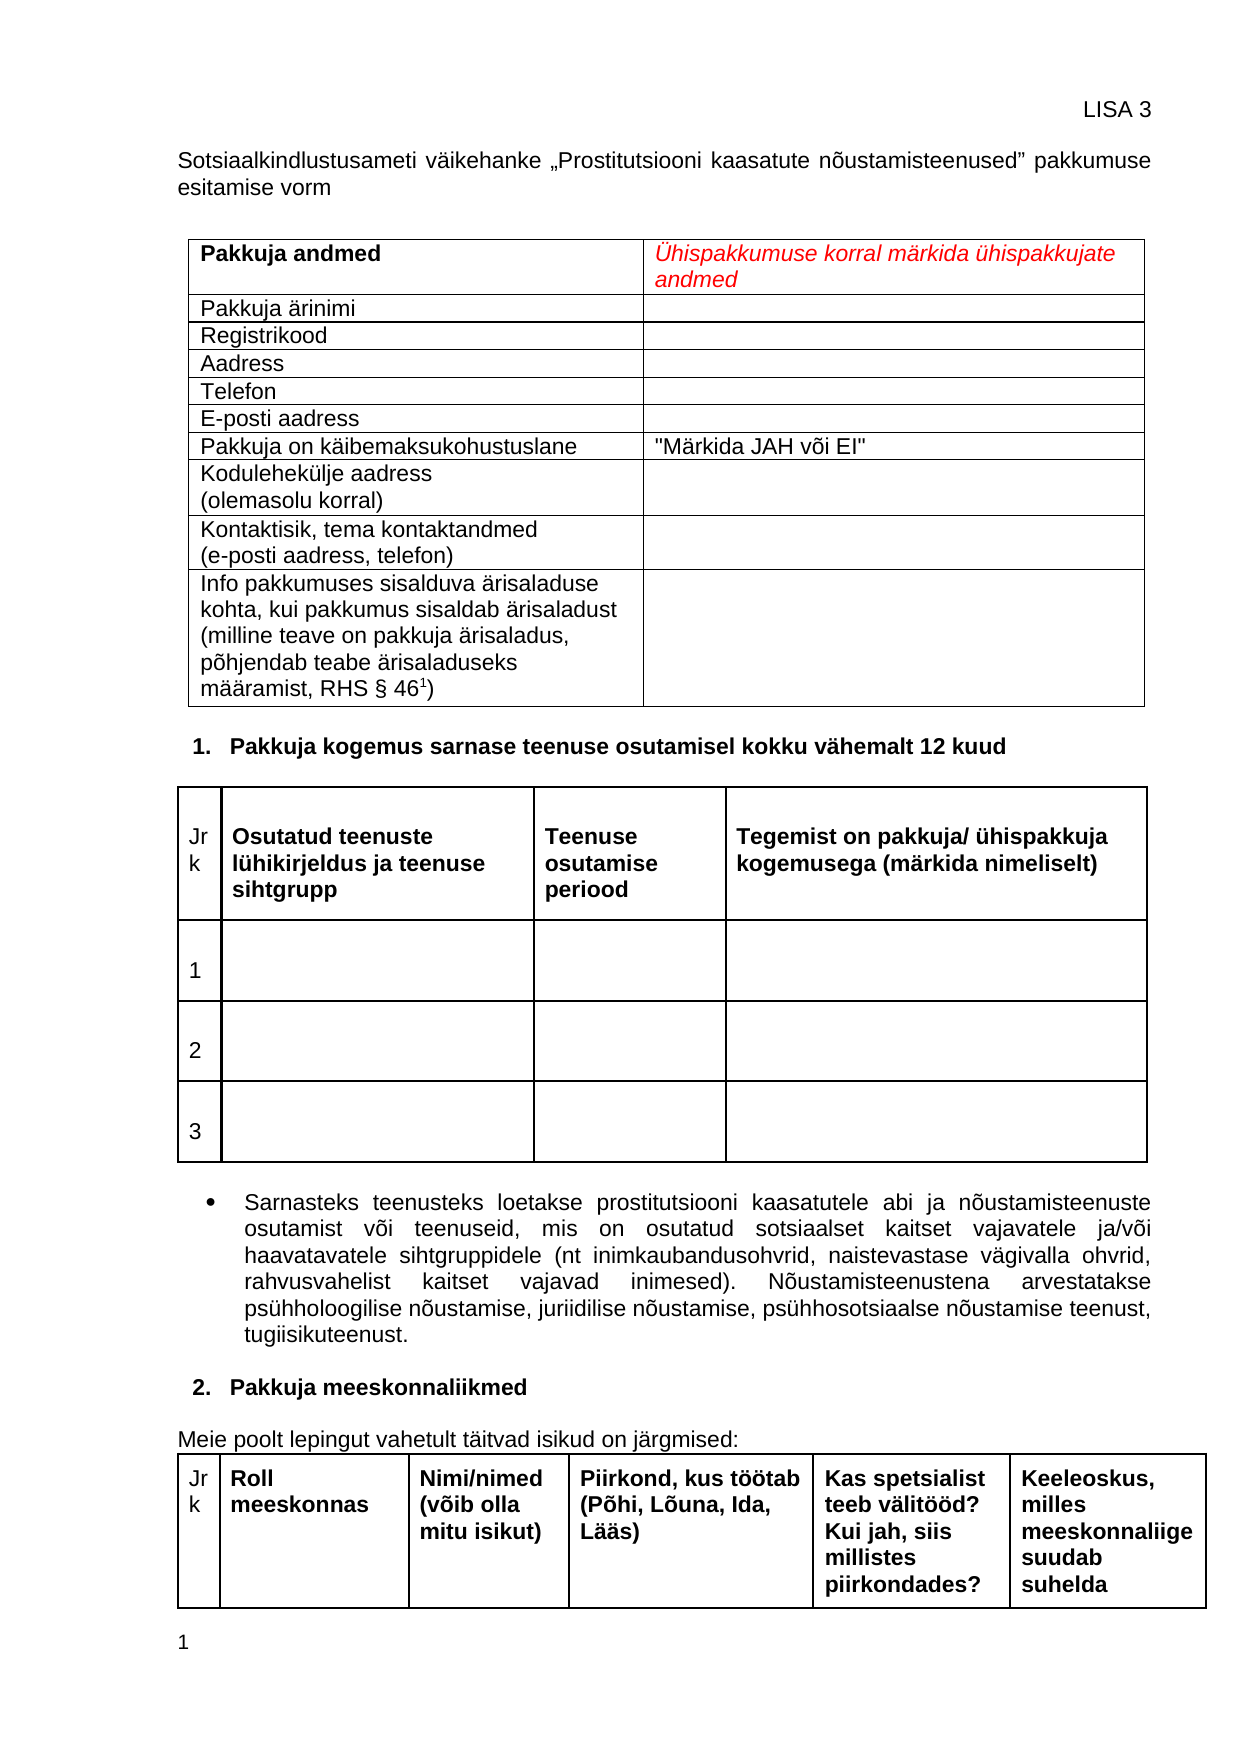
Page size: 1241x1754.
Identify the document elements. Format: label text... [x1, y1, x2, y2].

table_header Ühispakkumuse korral märkida ühispakkujate andmed [644, 240, 1144, 294]
table_cell 3 [179, 1082, 220, 1161]
table_cell Aadress [189, 350, 643, 377]
table_cell Kontaktisik, tema kontaktandmed (e-posti aadress, telefon) [189, 516, 643, 569]
list Pakkuja kogemus sarnase teenuse osutamisel kokku vähemalt 12 kuud [192, 733, 1152, 759]
table_cell Kodulehekülje aadress (olemasolu korral) [189, 460, 643, 514]
text Meie poolt lepingut vahetult täitvad isikud on järgmised: [177, 1426, 1152, 1453]
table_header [570, 1455, 812, 1607]
table_cell [644, 460, 1144, 514]
table_cell [223, 1082, 533, 1161]
table_header Osutatud teenuste lühikirjeldus ja teenuse sihtgrupp [223, 788, 533, 919]
table_header Jrk [179, 1455, 219, 1607]
table_cell Info pakkumuses sisalduva ärisaladuse kohta, kui pakkumus sisaldab ärisaladust (milline teave on pakkuja ärisaladus, põhjendab teabe ärisaladuseks määramist, RHS § 461) [189, 570, 643, 706]
table_cell [535, 1002, 725, 1080]
table_cell Telefon [189, 378, 643, 404]
table_cell 1 [179, 921, 220, 999]
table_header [814, 1455, 1009, 1607]
table_cell [644, 433, 1144, 459]
table_cell [644, 570, 1144, 706]
table_cell E-posti aadress [189, 405, 643, 432]
table_header Teenuse osutamise periood [535, 788, 725, 919]
table_cell [535, 1082, 725, 1161]
table_cell 2 [179, 1002, 220, 1080]
table_cell [727, 921, 1146, 999]
table_cell [727, 1002, 1146, 1080]
text LISA 3 [177, 96, 1152, 122]
table_cell [223, 921, 533, 999]
table_cell [644, 323, 1144, 349]
list Sarnasteks teenusteks loetakse prostitutsiooni kaasatutele abi ja nõustamisteenuste osutamist või teenuseid, mis on osutatud sotsiaalset kaitset vajavatele ja/või haavatavatele sihtgruppidele (nt inimkaubandusohvrid, naistevastase vägivalla ohvrid, rahvusvahelist kaitset vajavad inimesed). Nõustamisteenustena arvestatakse psühholoogilise nõustamise, juriidilise nõustamise, psühhosotsiaalse nõustamise teenust, tugiisikuteenust. [207, 1189, 1152, 1347]
table_cell [644, 516, 1144, 569]
table_cell [644, 350, 1144, 377]
list Pakkuja meeskonnaliikmed [192, 1373, 1152, 1400]
table_header Tegemist on pakkuja/ ühispakkuja kogemusega (märkida nimeliselt) [727, 788, 1146, 919]
table_header Roll meeskonnas [221, 1455, 408, 1607]
table_cell Registrikood [189, 323, 643, 349]
table_cell [727, 1082, 1146, 1161]
table_cell [644, 405, 1144, 432]
table_cell [535, 921, 725, 999]
table_cell [223, 1002, 533, 1080]
table_header Jrk [179, 788, 220, 919]
table_cell Pakkuja ärinimi [189, 295, 643, 321]
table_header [1011, 1455, 1205, 1607]
table_cell [644, 295, 1144, 321]
table_cell [644, 378, 1144, 404]
table_header Pakkuja andmed [189, 240, 643, 294]
text Sotsiaalkindlustusameti väikehanke „Prostitutsiooni kaasatute nõustamisteenused” pakkumuse esitamise vorm [177, 147, 1152, 200]
table_cell Pakkuja on käibemaksukohustuslane [189, 433, 643, 459]
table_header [410, 1455, 568, 1607]
